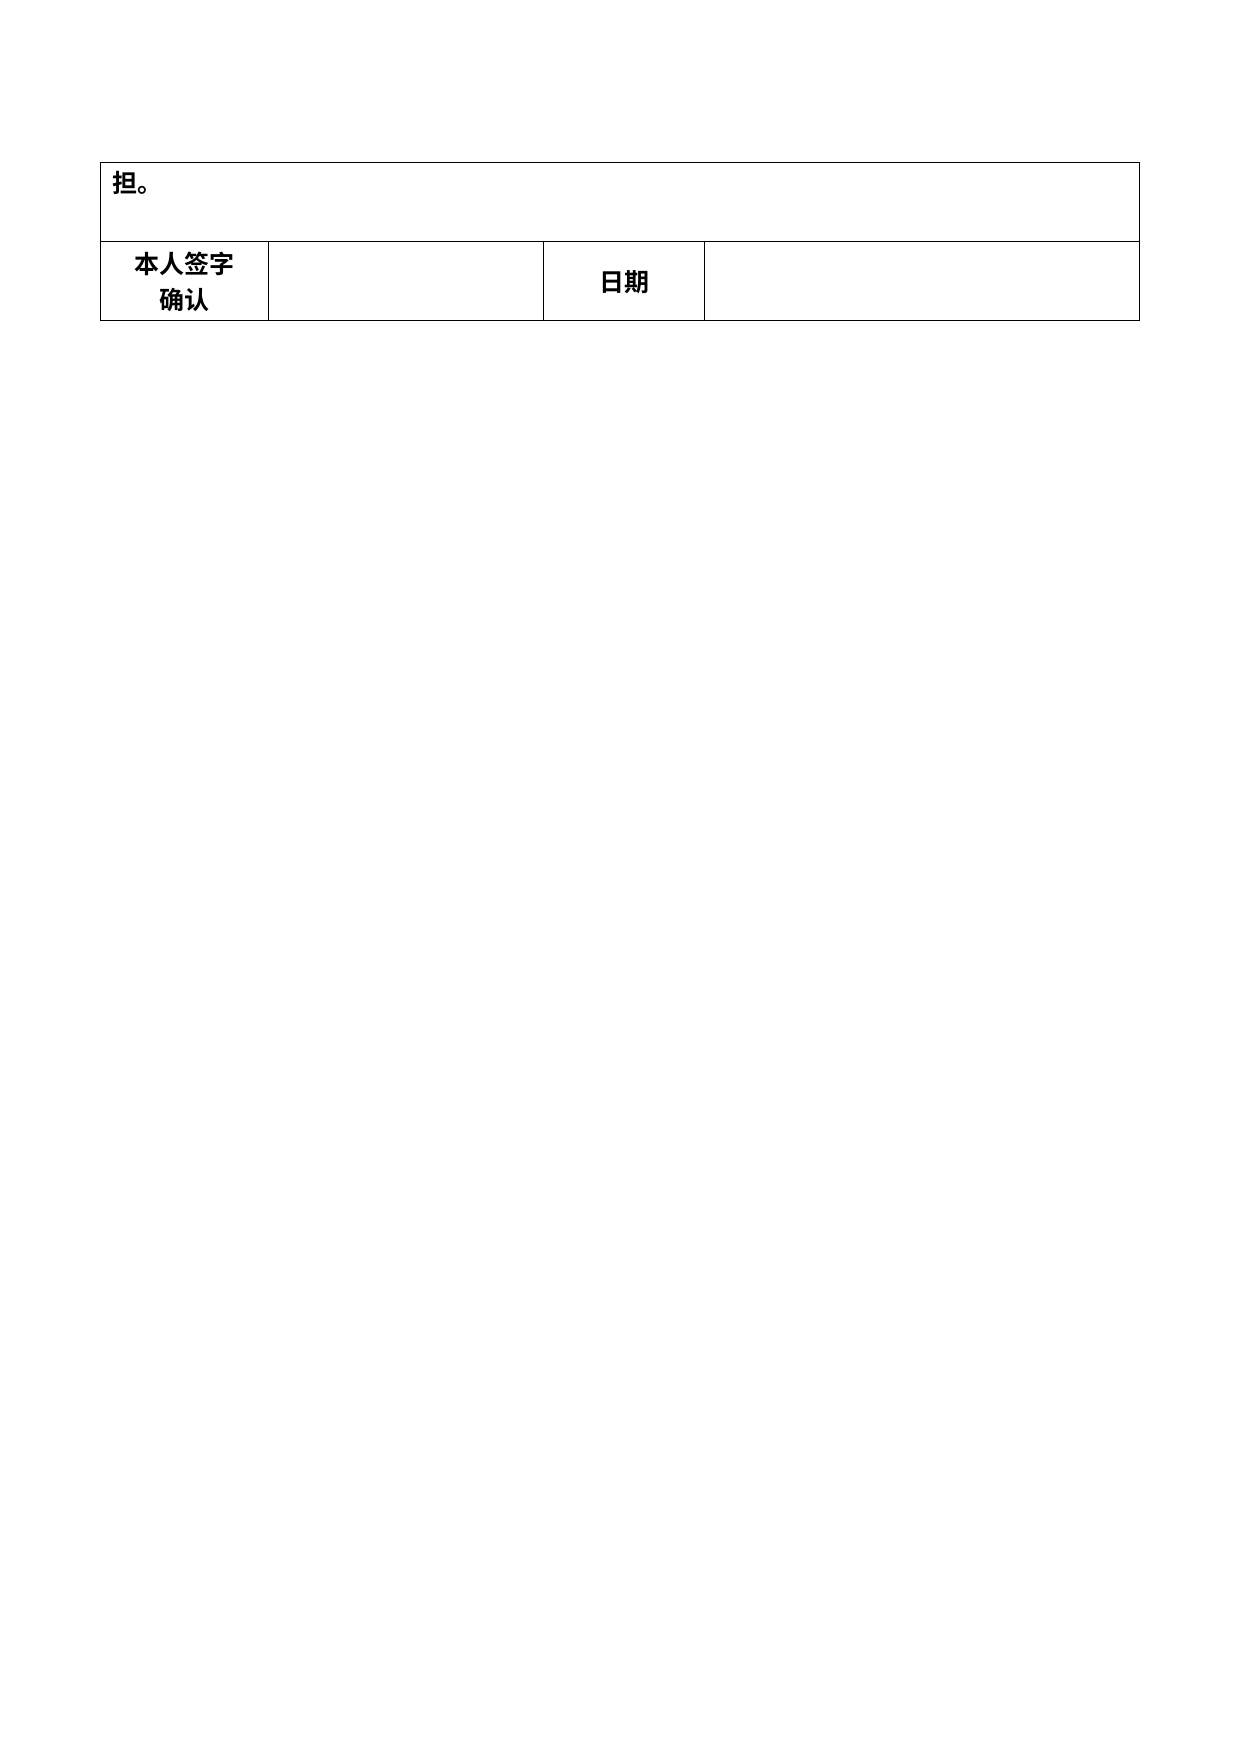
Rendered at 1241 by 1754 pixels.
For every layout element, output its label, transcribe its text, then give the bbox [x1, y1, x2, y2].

table_cell 日期 [544, 242, 704, 319]
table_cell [101, 163, 1139, 241]
table_cell [269, 242, 543, 319]
table_cell [705, 242, 1139, 319]
table_cell 本人签字 确认 [101, 242, 268, 319]
